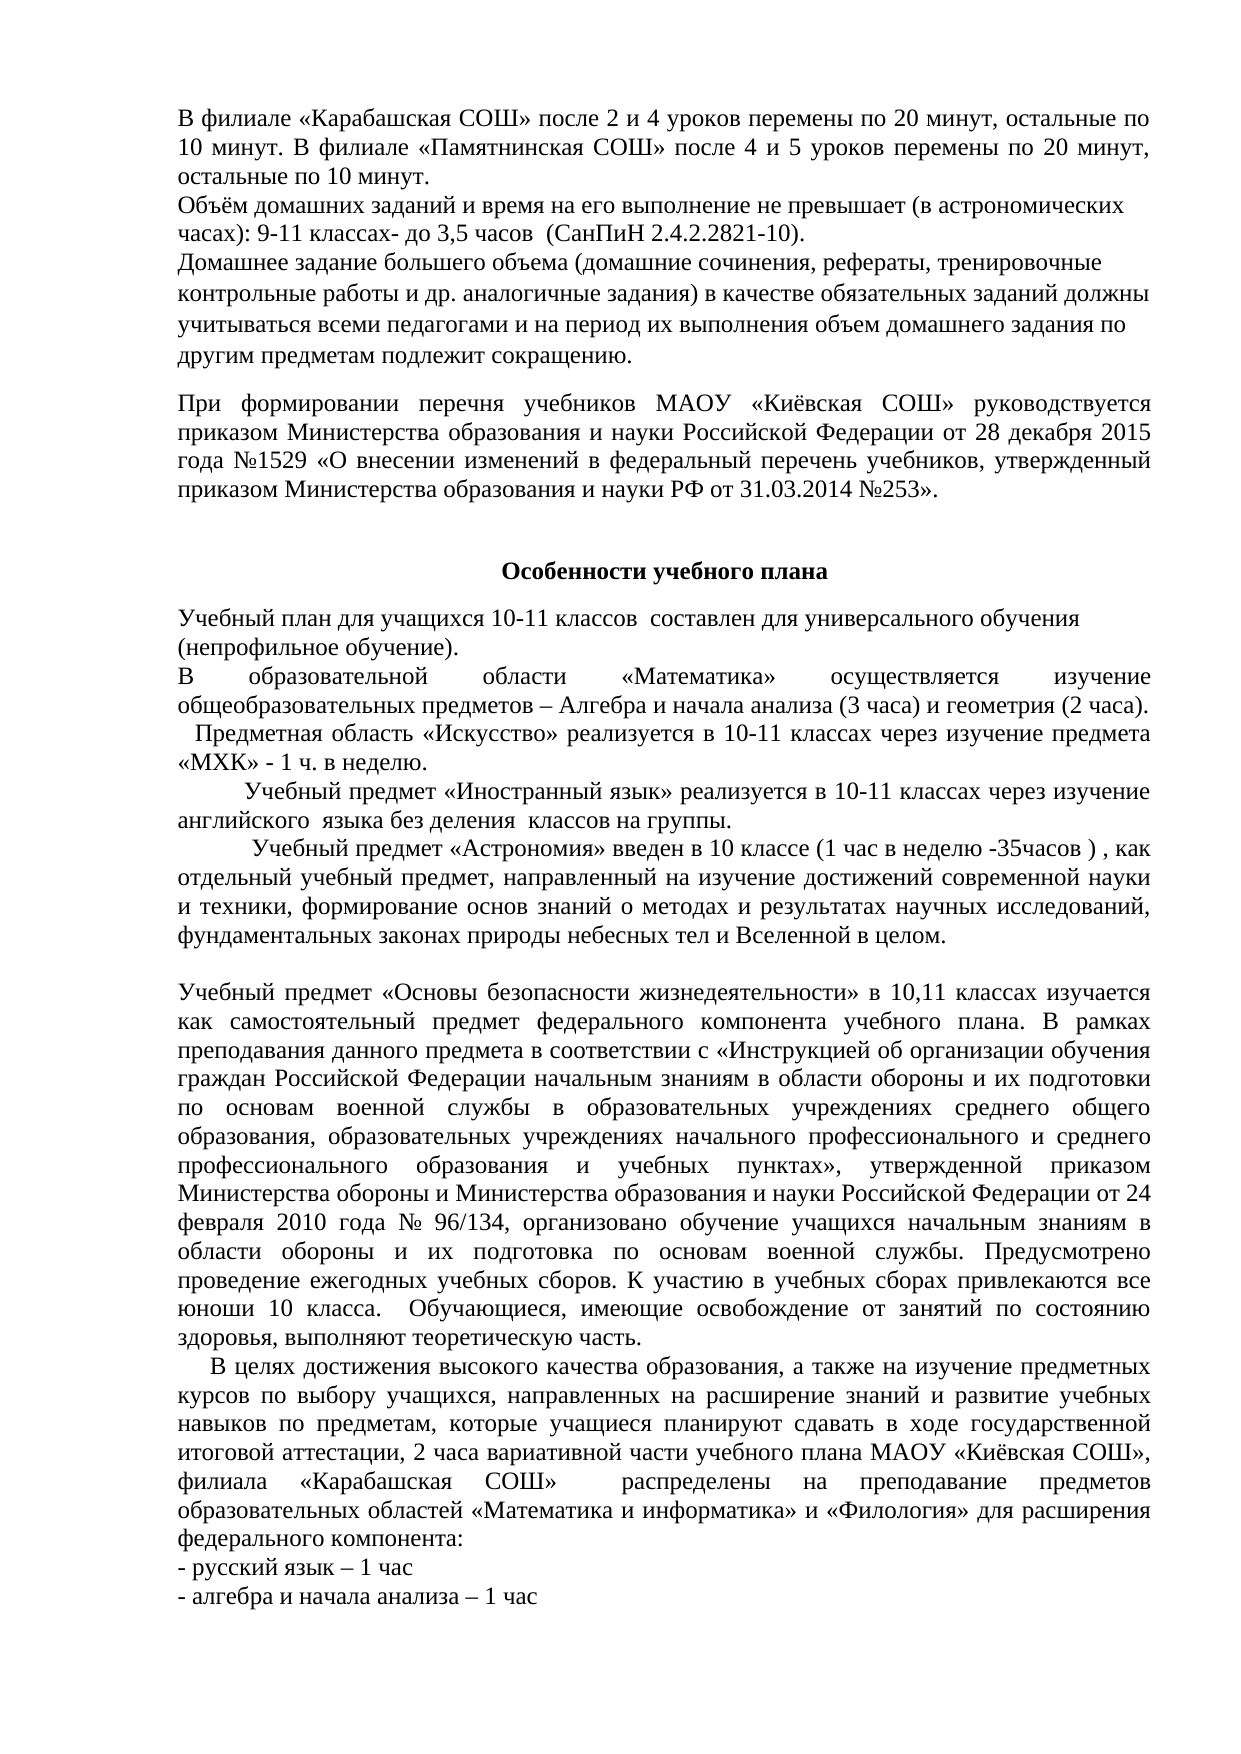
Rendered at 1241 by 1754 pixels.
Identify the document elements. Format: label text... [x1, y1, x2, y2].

text В образовательной области «Математика» осуществляется изучение общеобразовательных предметов – Алгебра и начала анализа (3 часа) и геометрия (2 часа). [177, 661, 1152, 718]
text Учебный предмет «Иностранный язык» реализуется в 10-11 классах через изучение английского языка без деления классов на группы. [177, 776, 1152, 833]
text Предметная область «Искусство» реализуется в 10-11 классах через изучение предмета «МХК» - 1 ч. в неделю. [177, 718, 1152, 776]
text В филиале «Карабашская СОШ» после 2 и 4 уроков перемены по 20 минут, остальные по 10 минут. В филиале «Памятнинская СОШ» после 4 и 5 уроков перемены по 20 минут, остальные по 10 минут. [177, 103, 1152, 190]
text Объём домашних заданий и время на его выполнение не превышает (в астрономических часах): 9-11 классах- до 3,5 часов (СанПиН 2.4.2.2821-10). [177, 190, 1152, 247]
text В целях достижения высокого качества образования, а также на изучение предметных курсов по выбору учащихся, направленных на расширение знаний и развитие учебных навыков по предметам, которые учащиеся планируют сдавать в ходе государственной итоговой аттестации, 2 часа вариативной части учебного плана МАОУ «Киёвская СОШ», филиала «Карабашская СОШ» распределены на преподавание предметов образовательных областей «Математика и информатика» и «Филология» для расширения федерального компонента: [177, 1351, 1152, 1552]
text Учебный предмет «Основы безопасности жизнедеятельности» в 10,11 классах изучается как самостоятельный предмет федерального компонента учебного плана. В рамках преподавания данного предмета в соответствии с «Инструкцией об организации обучения граждан Российской Федерации начальным знаниям в области обороны и их подготовки по основам военной службы в образовательных учреждениях среднего общего образования, образовательных учреждениях начального профессионального и среднего профессионального образования и учебных пунктах», утвержденной приказом Министерства обороны и Министерства образования и науки Российской Федерации от 24 февраля 2010 года № 96/134, организовано обучение учащихся начальным знаниям в области обороны и их подготовка по основам военной службы. Предусмотрено проведение ежегодных учебных сборов. К участию в учебных сборах привлекаются все юноши 10 класса. Обучающиеся, имеющие освобождение от занятий по состоянию здоровья, выполняют теоретическую часть. [177, 977, 1152, 1351]
text При формировании перечня учебников МАОУ «Киёвская СОШ» руководствуется приказом Министерства образования и науки Российской Федерации от 28 декабря 2015 года №1529 «О внесении изменений в федеральный перечень учебников, утвержденный приказом Министерства образования и науки РФ от 31.03.2014 №253». [177, 388, 1152, 503]
text Домашнее задание большего объема (домашние сочинения, рефераты, тренировочные контрольные работы и др. аналогичные задания) в качестве обязательных заданий должны учитываться всеми педагогами и на период их выполнения объем домашнего задания по другим предметам подлежит сокращению. [177, 247, 1152, 369]
text Особенности учебного плана [177, 556, 1152, 584]
text - алгебра и начала анализа – 1 час [177, 1581, 1152, 1610]
text - русский язык – 1 час [177, 1552, 1152, 1581]
text Учебный план для учащихся 10-11 классов составлен для универсального обучения (непрофильное обучение). [177, 603, 1152, 661]
text Учебный предмет «Астрономия» введен в 10 классе (1 час в неделю -35часов ) , как отдельный учебный предмет, направленный на изучение достижений современной науки и техники, формирование основ знаний о методах и результатах научных исследований, фундаментальных законах природы небесных тел и Вселенной в целом. [177, 833, 1152, 948]
